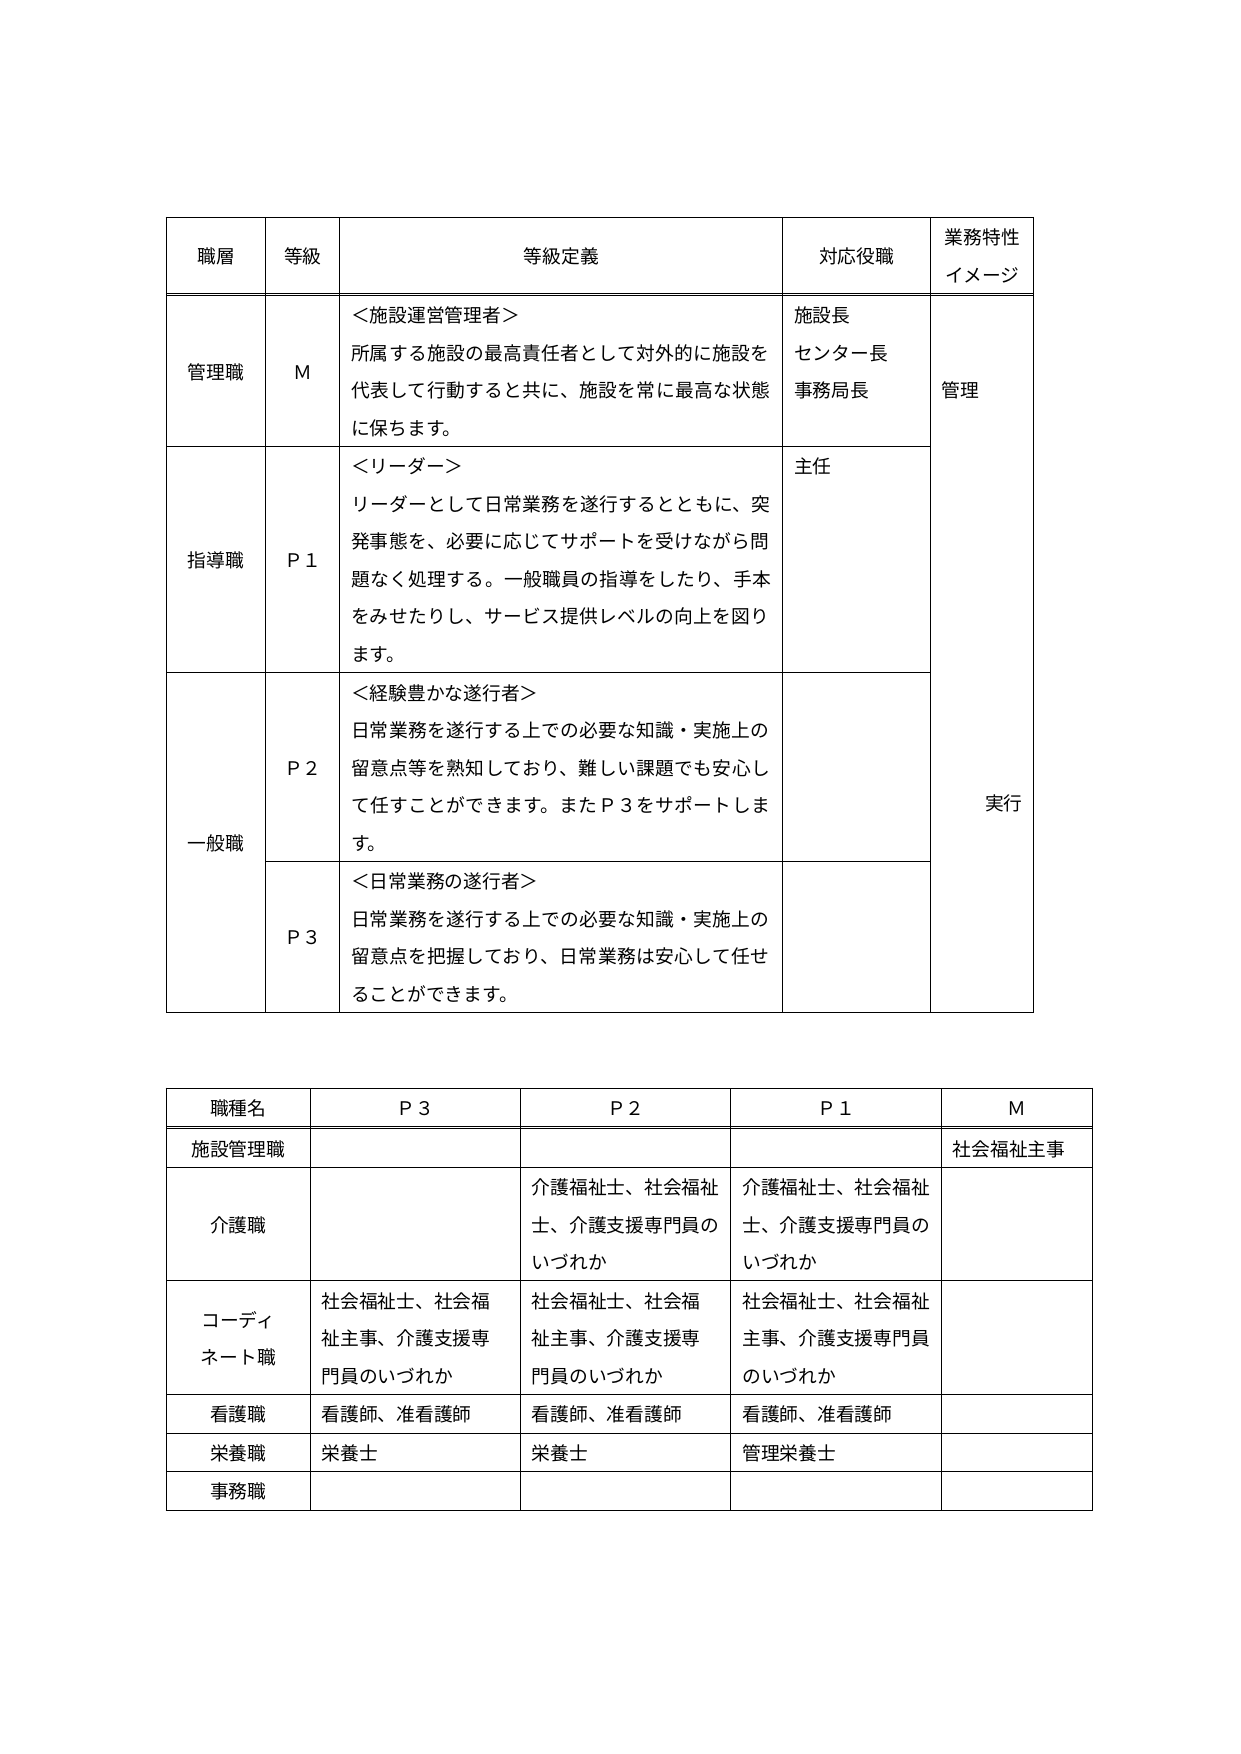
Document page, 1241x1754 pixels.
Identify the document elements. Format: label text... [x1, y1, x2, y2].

table_cell 施設管理職 [167, 1129, 310, 1167]
table_cell 看護職 [167, 1395, 310, 1432]
table_cell [783, 673, 930, 861]
table_cell 一般職 [167, 673, 265, 1012]
table_cell 看護師、准看護師 [731, 1395, 941, 1432]
table_header 職種名 [167, 1089, 310, 1126]
table_header 等級定義 [340, 218, 782, 293]
table_cell ＜経験豊かな遂行者＞ 日常業務を遂行する上での必要な知識・実施上の留意点等を熟知しており、難しい課題でも安心して任すことができます。またＰ３をサポートします。 [340, 673, 782, 861]
table_cell 社会福祉士、社会福 祉主事、介護支援専 門員のいづれか [311, 1281, 520, 1394]
table_cell 施設長 センター長 事務局長 [783, 296, 930, 446]
table_cell [731, 1129, 941, 1167]
table_cell 介護福祉士、社会福祉 士、介護支援専門員の いづれか [731, 1168, 941, 1280]
table_header Ｐ３ [311, 1089, 520, 1126]
table_cell 主任 [783, 447, 930, 672]
table_cell [311, 1168, 520, 1280]
table_cell [783, 862, 930, 1012]
table_cell 社会福祉士、社会福 祉主事、介護支援専 門員のいづれか [521, 1281, 730, 1394]
table_cell 社会福祉士、社会福祉 主事、介護支援専門員 のいづれか [731, 1281, 941, 1394]
table_cell Ｐ２ [266, 673, 339, 861]
table_cell 介護福祉士、社会福祉士、介護支援専門員のいづれか [521, 1168, 730, 1280]
table_header 業務特性イメージ [931, 218, 1033, 293]
table_cell ＜施設運営管理者＞ 所属する施設の最高責任者として対外的に施設を代表して行動すると共に、施設を常に最高な状態に保ちます。 [340, 296, 782, 446]
table_cell 管理 実行 [931, 296, 1033, 1012]
table_cell 栄養職 [167, 1434, 310, 1471]
table_cell 看護師、准看護師 [521, 1395, 730, 1432]
table_cell 栄養士 [311, 1434, 520, 1471]
table_cell 指導職 [167, 447, 265, 672]
table_cell Ｐ１ [266, 447, 339, 672]
table_header Ｍ [942, 1089, 1092, 1126]
table_cell [311, 1472, 520, 1509]
table_cell [942, 1168, 1092, 1280]
table_cell [521, 1129, 730, 1167]
table_cell [731, 1472, 941, 1509]
table_cell 看護師、准看護師 [311, 1395, 520, 1432]
table_cell [311, 1129, 520, 1167]
table_cell ＜日常業務の遂行者＞ 日常業務を遂行する上での必要な知識・実施上の留意点を把握しており、日常業務は安心して任せることができます。 [340, 862, 782, 1012]
table_cell [942, 1472, 1092, 1509]
table_cell [521, 1472, 730, 1509]
table_cell Ｍ [266, 296, 339, 446]
table_cell [942, 1395, 1092, 1432]
table_cell コーディ ネート職 [167, 1281, 310, 1394]
table_cell ＜リーダー＞ リーダーとして日常業務を遂行するとともに、突発事態を、必要に応じてサポートを受けながら問題なく処理する。一般職員の指導をしたり、手本をみせたりし、サービス提供レベルの向上を図ります。 [340, 447, 782, 672]
table_header Ｐ２ [521, 1089, 730, 1126]
table_cell 社会福祉主事 [942, 1129, 1092, 1167]
table_cell [942, 1434, 1092, 1471]
table_cell Ｐ３ [266, 862, 339, 1012]
table_cell 管理栄養士 [731, 1434, 941, 1471]
table_cell 介護職 [167, 1168, 310, 1280]
table_header 職層 [167, 218, 265, 293]
table_cell 事務職 [167, 1472, 310, 1509]
table_header 等級 [266, 218, 339, 293]
table_header 対応役職 [783, 218, 930, 293]
table_cell [942, 1281, 1092, 1394]
table_cell 栄養士 [521, 1434, 730, 1471]
table_header Ｐ１ [731, 1089, 941, 1126]
table_cell 管理職 [167, 296, 265, 446]
